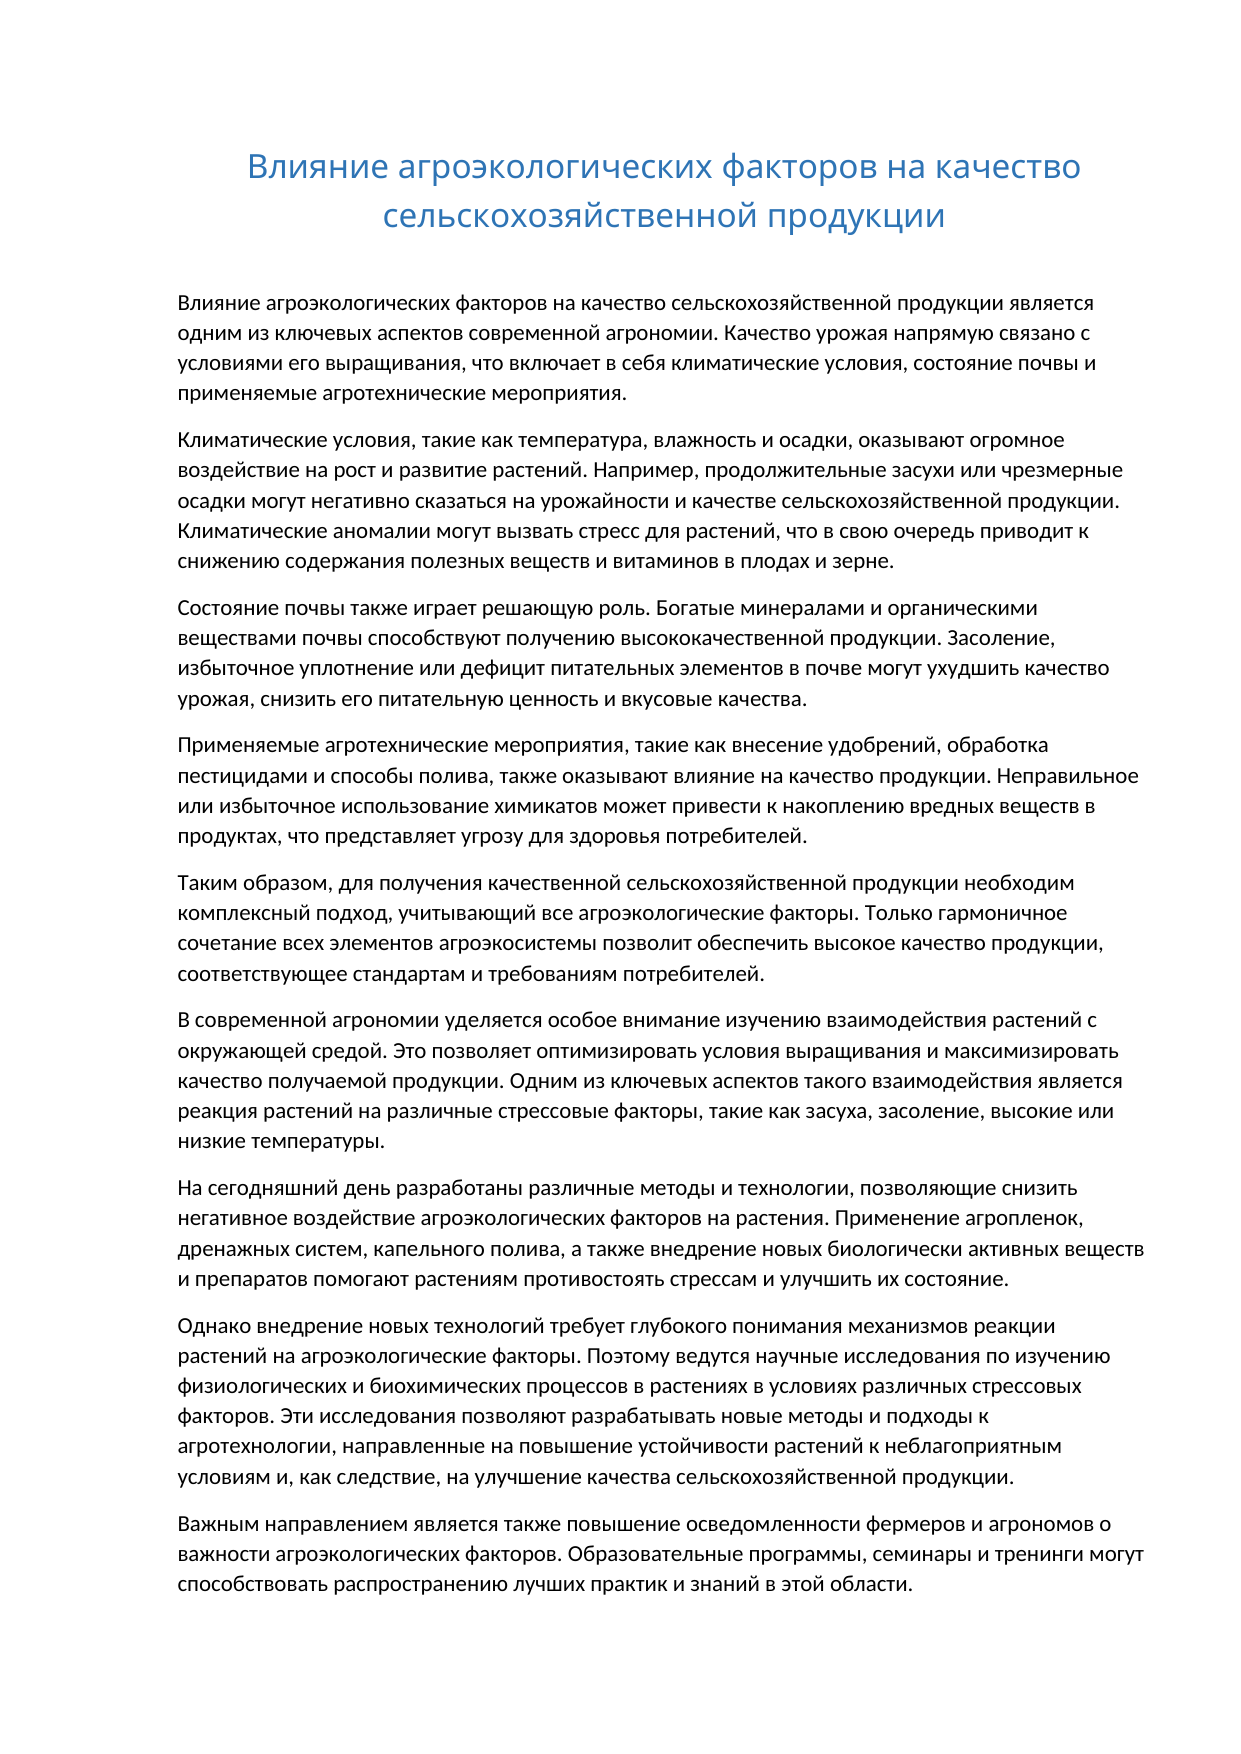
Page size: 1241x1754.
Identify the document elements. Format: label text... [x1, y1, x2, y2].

text На сегодняшний день разработаны различные методы и технологии, позволяющие снизить негативное воздействие агроэкологических факторов на растения. Применение агропленок, дренажных систем, капельного полива, а также внедрение новых биологически активных веществ и препаратов помогают растениям противостоять стрессам и улучшить их состояние. [177, 1173, 1152, 1292]
text Важным направлением является также повышение осведомленности фермеров и агрономов о важности агроэкологических факторов. Образовательные программы, семинары и тренинги могут способствовать распространению лучших практик и знаний в этой области. [177, 1509, 1152, 1597]
text В современной агрономии уделяется особое внимание изучению взаимодействия растений с окружающей средой. Это позволяет оптимизировать условия выращивания и максимизировать качество получаемой продукции. Одним из ключевых аспектов такого взаимодействия является реакция растений на различные стрессовые факторы, такие как засуха, засоление, высокие или низкие температуры. [177, 1006, 1152, 1154]
text Применяемые агротехнические мероприятия, такие как внесение удобрений, обработка пестицидами и способы полива, также оказывают влияние на качество продукции. Неправильное или избыточное использование химикатов может привести к накоплению вредных веществ в продуктах, что представляет угрозу для здоровья потребителей. [177, 731, 1152, 849]
text Таким образом, для получения качественной сельскохозяйственной продукции необходим комплексный подход, учитывающий все агроэкологические факторы. Только гармоничное сочетание всех элементов агроэкосистемы позволит обеспечить высокое качество продукции, соответствующее стандартам и требованиям потребителей. [177, 868, 1152, 987]
text Климатические условия, такие как температура, влажность и осадки, оказывают огромное воздействие на рост и развитие растений. Например, продолжительные засухи или чрезмерные осадки могут негативно сказаться на урожайности и качестве сельскохозяйственной продукции. Климатические аномалии могут вызвать стресс для растений, что в свою очередь приводит к снижению содержания полезных веществ и витаминов в плодах и зерне. [177, 425, 1152, 574]
subtitle Влияние агроэкологических факторов на качество сельскохозяйственной продукции [177, 143, 1152, 237]
text Состояние почвы также играет решающую роль. Богатые минералами и органическими веществами почвы способствуют получению высококачественной продукции. Засоление, избыточное уплотнение или дефицит питательных элементов в почве могут ухудшить качество урожая, снизить его питательную ценность и вкусовые качества. [177, 593, 1152, 712]
text Влияние агроэкологических факторов на качество сельскохозяйственной продукции является одним из ключевых аспектов современной агрономии. Качество урожая напрямую связано с условиями его выращивания, что включает в себя климатические условия, состояние почвы и применяемые агротехнические мероприятия. [177, 288, 1152, 407]
text Однако внедрение новых технологий требует глубокого понимания механизмов реакции растений на агроэкологические факторы. Поэтому ведутся научные исследования по изучению физиологических и биохимических процессов в растениях в условиях различных стрессовых факторов. Эти исследования позволяют разрабатывать новые методы и подходы к агротехнологии, направленные на повышение устойчивости растений к неблагоприятным условиям и, как следствие, на улучшение качества сельскохозяйственной продукции. [177, 1311, 1152, 1490]
